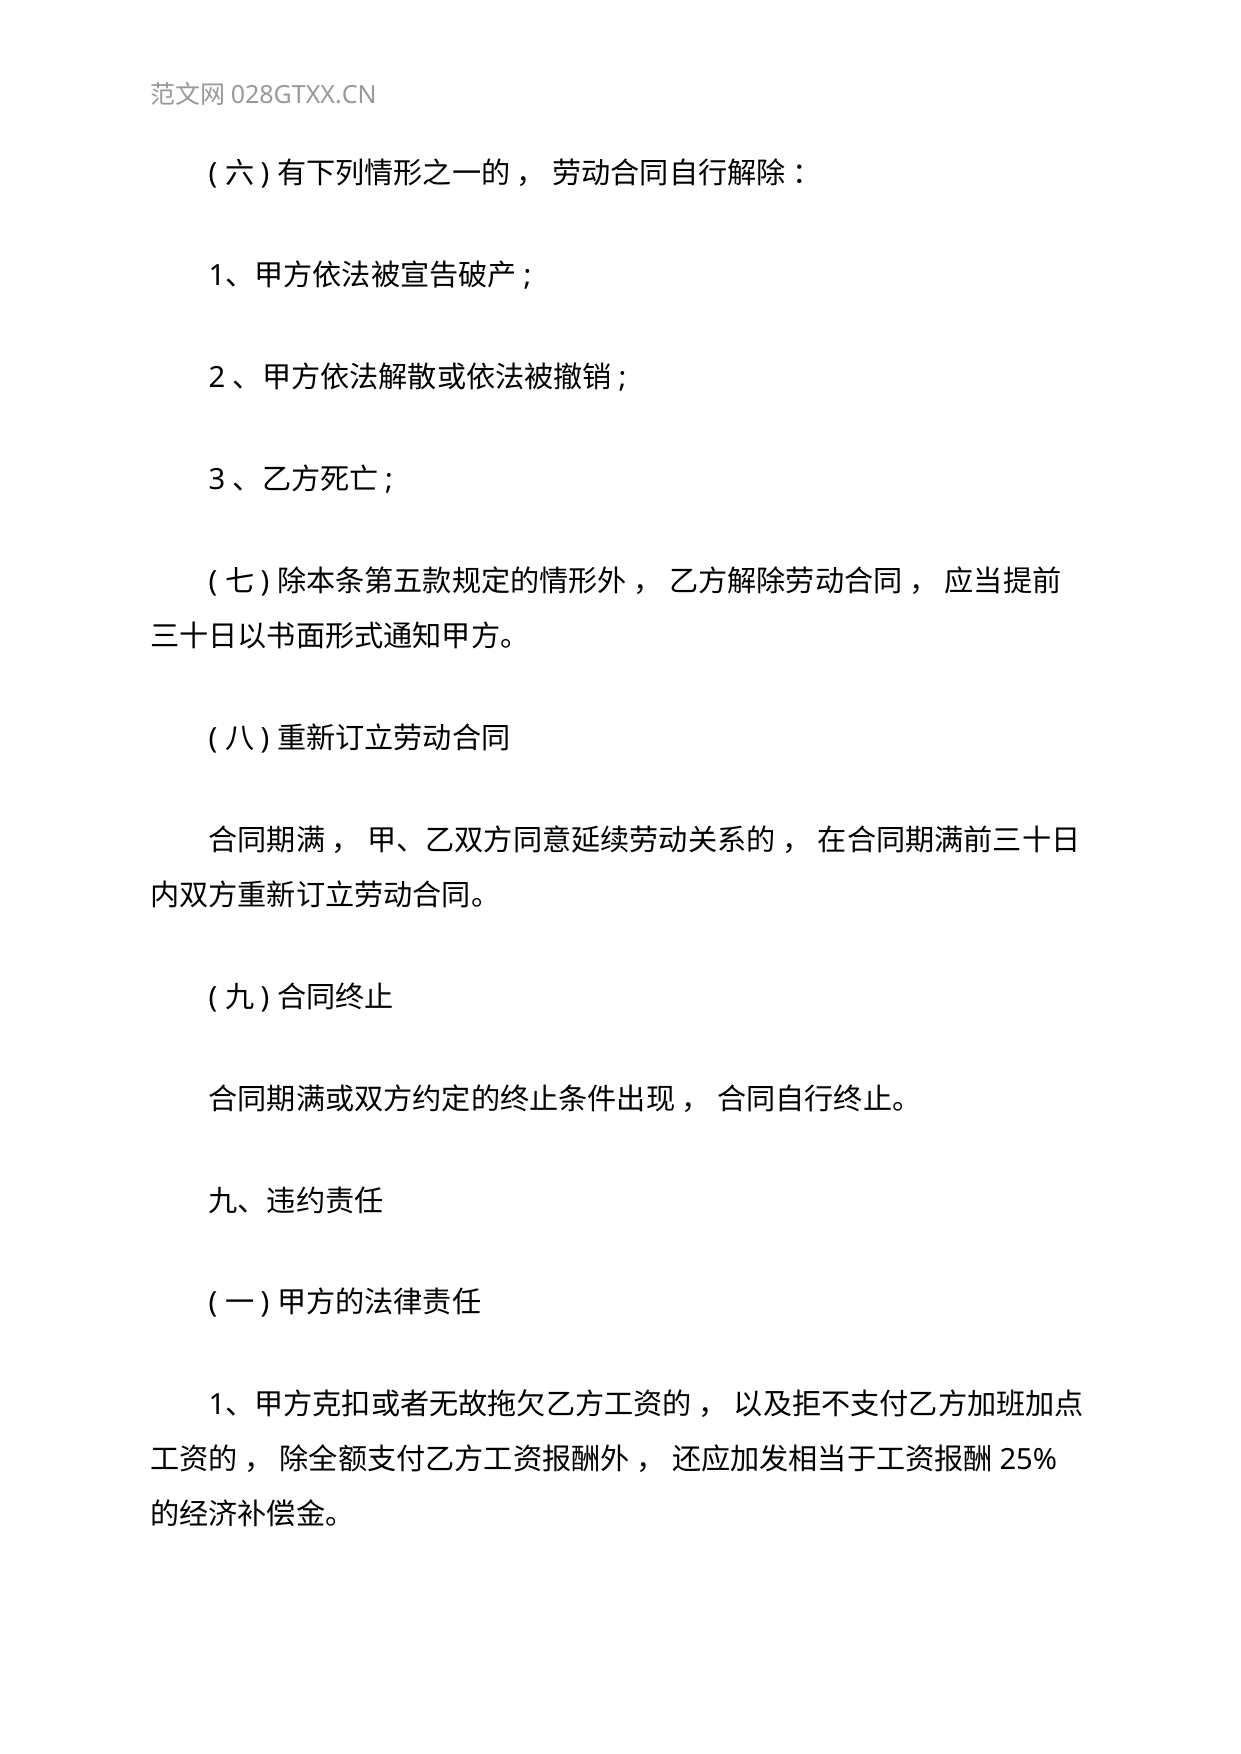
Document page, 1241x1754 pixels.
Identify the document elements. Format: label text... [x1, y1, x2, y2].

text ( 六 ) 有下列情形之一的 ， 劳动合同自行解除 ： [150, 150, 1090, 192]
text ( 七 ) 除本条第五款规定的情形外 ， 乙方解除劳动合同 ， 应当提前三十日以书面形式通知甲方。 [150, 558, 1090, 655]
text 合同期满 ， 甲、乙双方同意延续劳动关系的 ， 在合同期满前三十日内双方重新订立劳动合同。 [150, 817, 1090, 914]
text 合同期满或双方约定的终止条件出现 ， 合同自行终止。 [150, 1075, 1090, 1118]
text 九、违约责任 [150, 1177, 1090, 1219]
text 1、甲方依法被宣告破产 ; [150, 252, 1090, 294]
text ( 一 ) 甲方的法律责任 [150, 1279, 1090, 1321]
text 2 、甲方依法解散或依法被撤销 ; [150, 354, 1090, 396]
text 3 、乙方死亡 ; [150, 456, 1090, 498]
text ( 九 ) 合同终止 [150, 973, 1090, 1016]
text ( 八 ) 重新订立劳动合同 [150, 715, 1090, 757]
text 1、甲方克扣或者无故拖欠乙方工资的 ， 以及拒不支付乙方加班加点工资的 ， 除全额支付乙方工资报酬外 ， 还应加发相当于工资报酬 25% 的经济补偿金。 [150, 1381, 1090, 1533]
